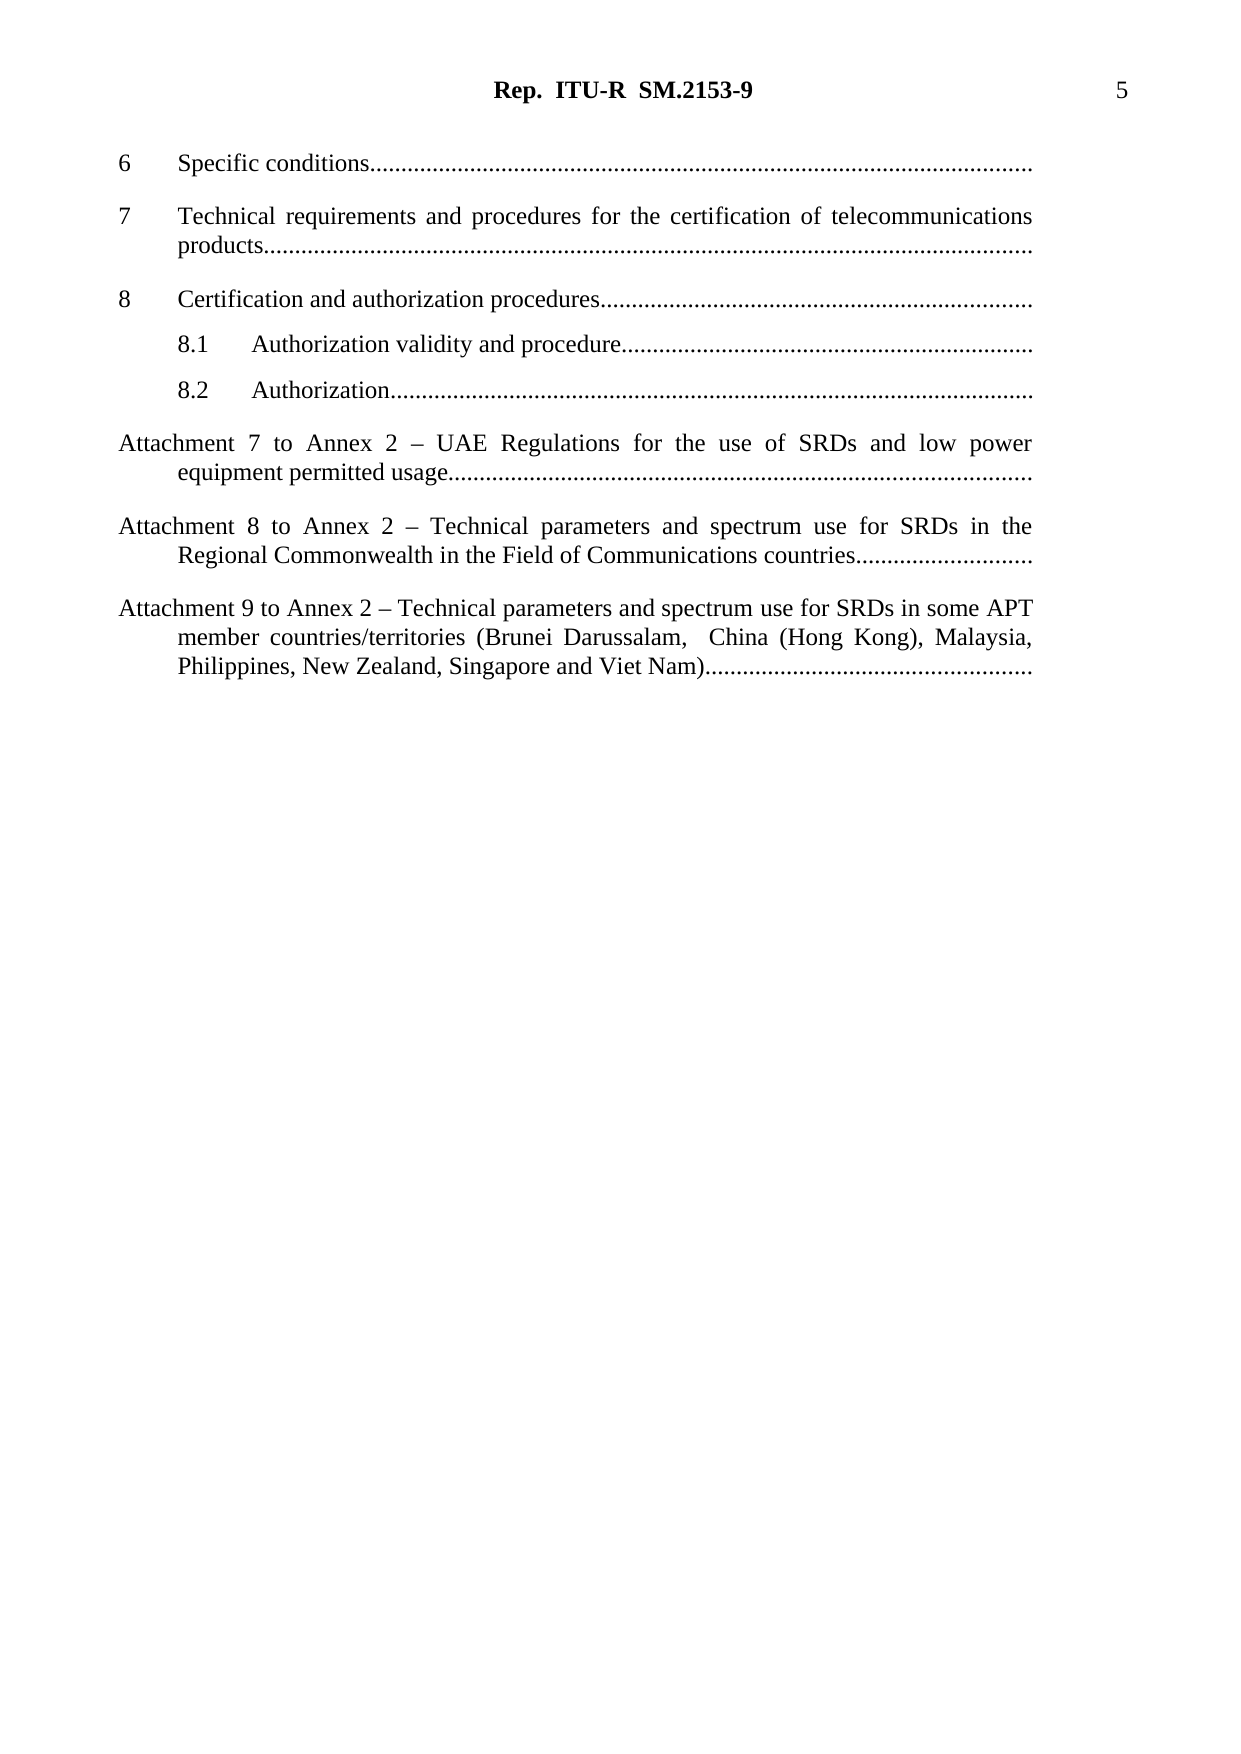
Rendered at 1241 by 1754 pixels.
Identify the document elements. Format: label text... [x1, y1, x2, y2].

text 8.1 Authorization validity and procedure 88 [177, 329, 1033, 358]
text 8 Certification and authorization procedures 87 [118, 284, 1033, 313]
text Attachment 7 to Annex 2 – UAE Regulations for the use of SRDs and low power equipment permitted usage 90 [118, 428, 1033, 486]
text 8.2 Authorization 89 [177, 375, 1033, 403]
text Attachment 8 to Annex 2 – Technical parameters and spectrum use for SRDs in the Regional Commonwealth in the Field of Communications countries 92 [118, 511, 1033, 568]
text 6 Specific conditions 72 [118, 148, 1033, 176]
text Attachment 9 to Annex 2 – Technical parameters and spectrum use for SRDs in some APT member countries/territories (Brunei Darussalam, China (Hong Kong), Malaysia, Philippines, New Zealand, Singapore and Viet Nam) 113 [118, 593, 1033, 680]
text 7 Technical requirements and procedures for the certification of telecommunications products 73 [118, 201, 1033, 259]
